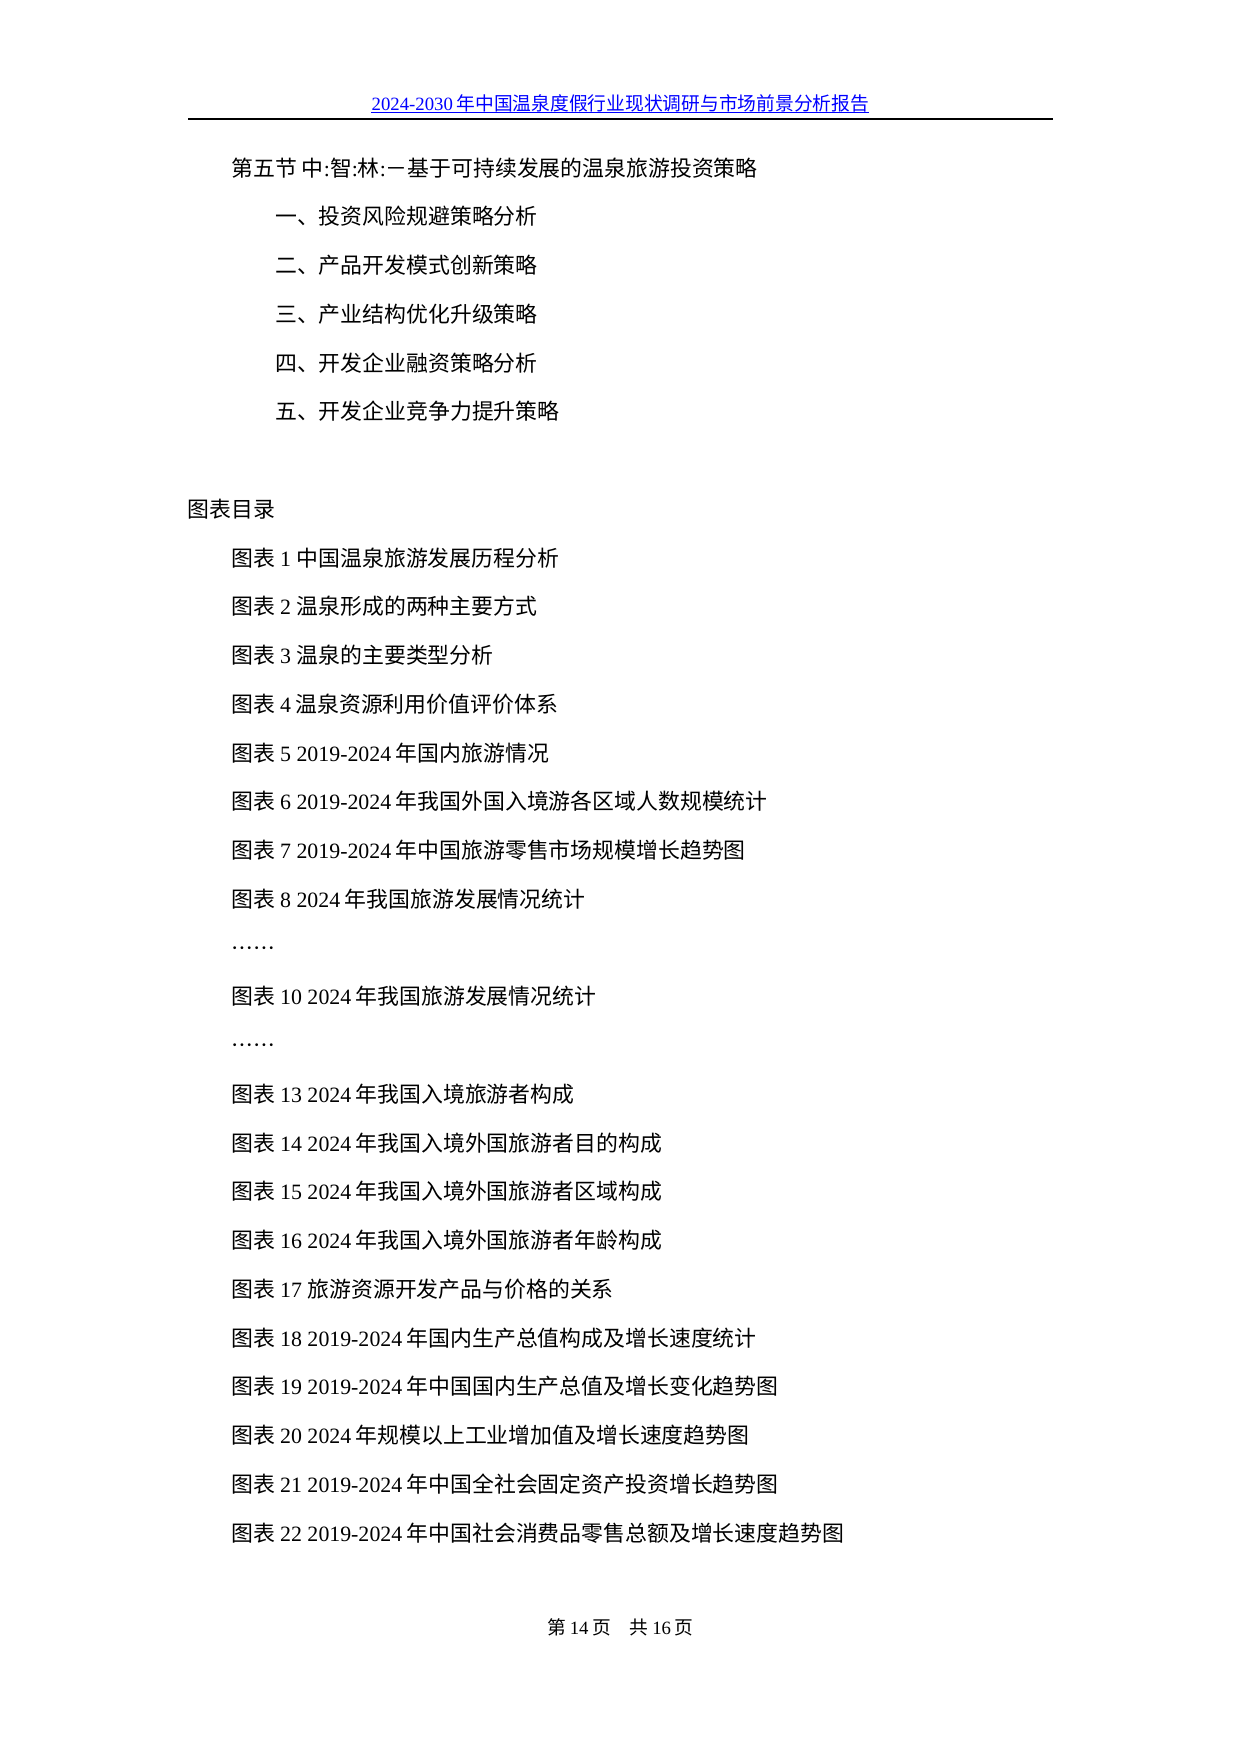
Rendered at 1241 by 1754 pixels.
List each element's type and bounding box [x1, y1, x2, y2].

text [187, 150, 1053, 1548]
